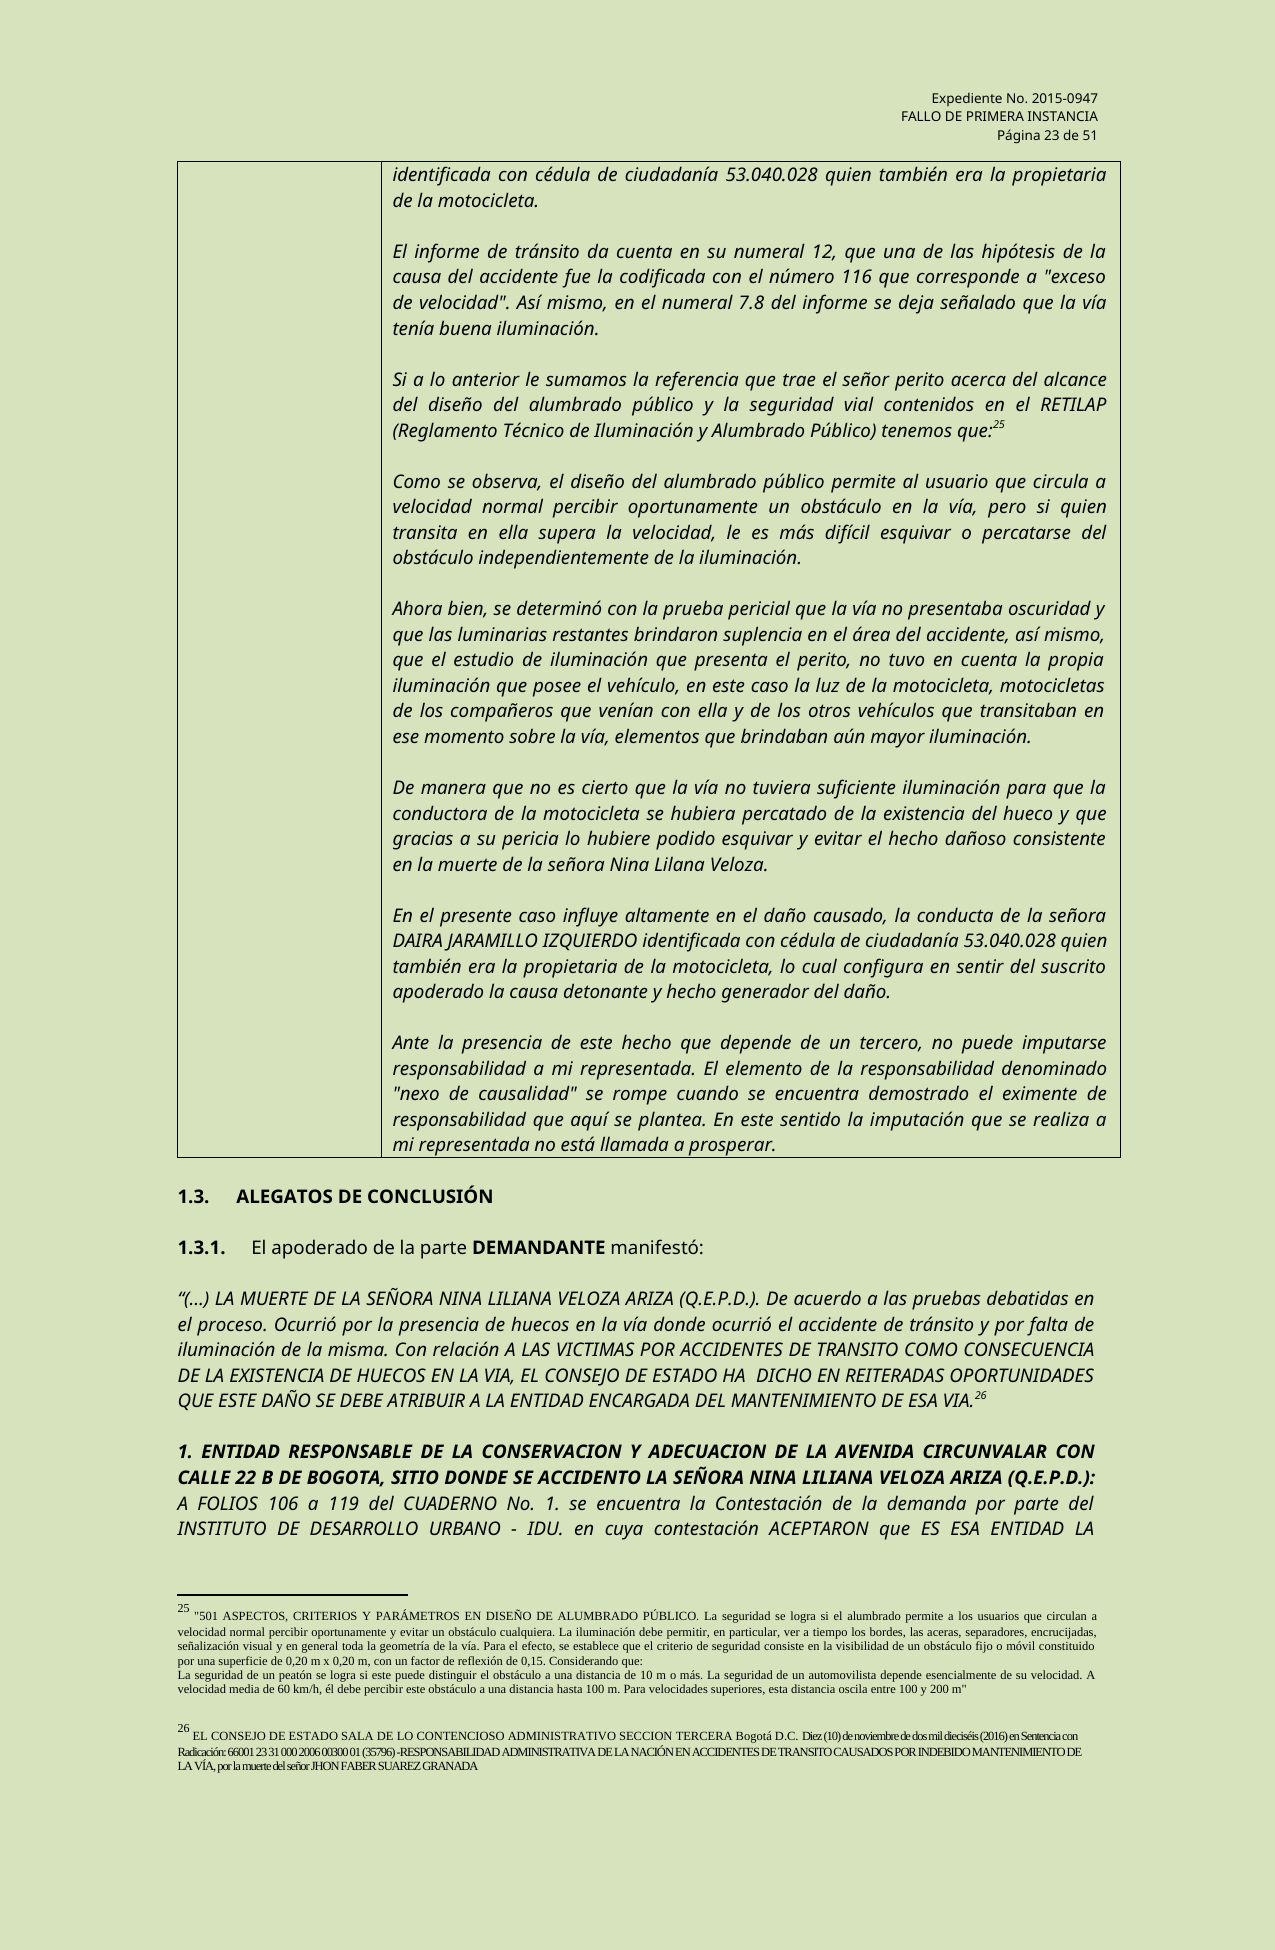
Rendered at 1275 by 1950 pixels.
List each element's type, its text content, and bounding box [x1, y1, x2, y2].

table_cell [382, 162, 1120, 1157]
list ALEGATOS DE CONCLUSIÓN [177, 1184, 1098, 1209]
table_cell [178, 162, 381, 1157]
list El apoderado de la parte DEMANDANTE manifestó: [177, 1235, 1098, 1260]
text “(…) LA MUERTE DE LA SEÑORA NINA LILIANA VELOZA ARIZA (Q.E.P.D.). De acuerdo a las pruebas debatidas en el proceso. Ocurrió por la presencia de huecos en la vía donde ocurrió el accidente de tránsito y por falta de iluminación de la misma. Con relación A LAS VICTIMAS POR ACCIDENTES DE TRANSITO COMO CONSECUENCIA DE LA EXISTENCIA DE HUECOS EN LA VIA, EL CONSEJO DE ESTADO HA DICHO EN REITERADAS OPORTUNIDADES QUE ESTE DAÑO SE DEBE ATRIBUIR A LA ENTIDAD ENCARGADA DEL MANTENIMIENTO DE ESA VIA. [177, 1286, 1098, 1413]
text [177, 1439, 1098, 1541]
